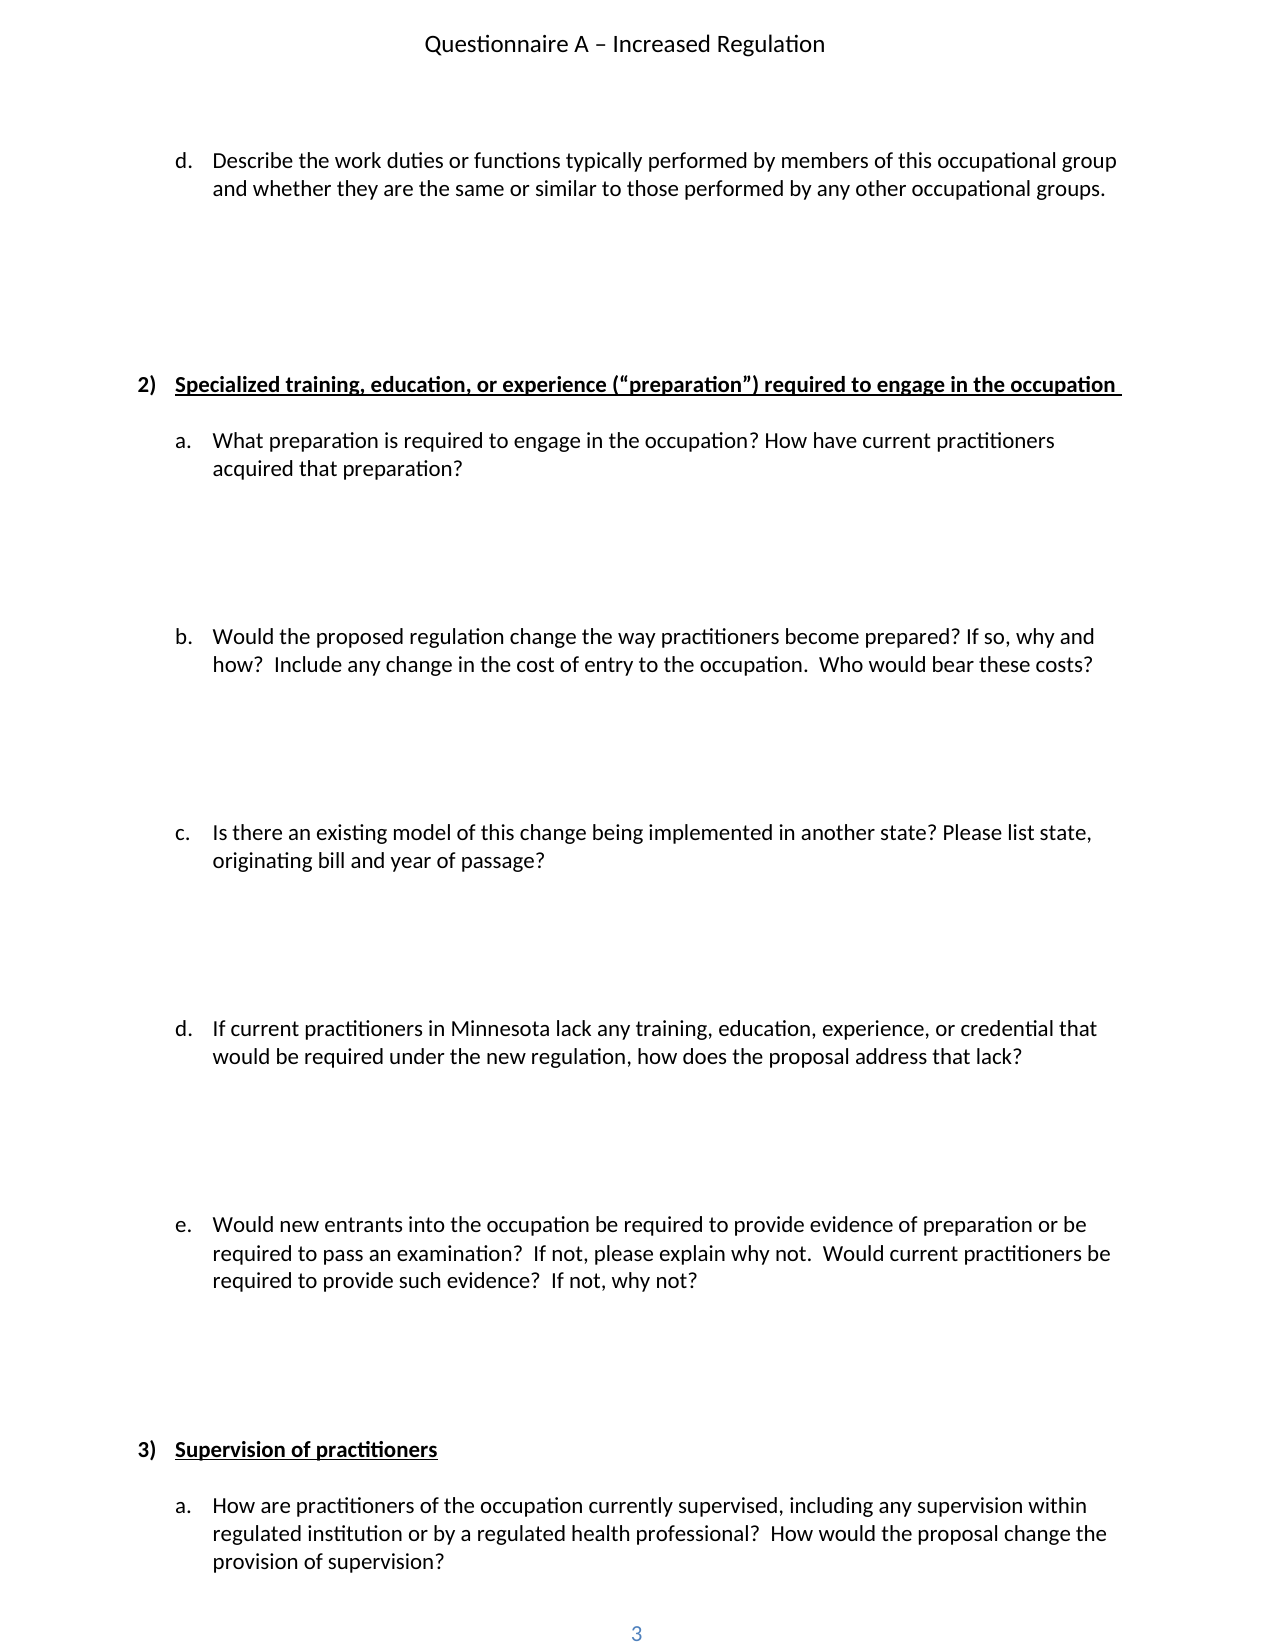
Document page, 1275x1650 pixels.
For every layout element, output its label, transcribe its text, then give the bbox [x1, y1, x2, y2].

list If current practitioners in Minnesota lack any training, education, experience, or credential that would be required under the new regulation, how does the proposal address that lack? [175, 1014, 1135, 1071]
list Would the proposed regulation change the way practitioners become prepared? If so, why and how? Include any change in the cost of entry to the occupation. Who would bear these costs? [175, 622, 1135, 678]
list Is there an existing model of this change being implemented in another state? Please list state, originating bill and year of passage? [175, 818, 1135, 874]
list Would new entrants into the occupation be required to provide evidence of preparation or be required to pass an examination? If not, please explain why not. Would current practitioners be required to provide such evidence? If not, why not? [175, 1211, 1135, 1295]
list How are practitioners of the occupation currently supervised, including any supervision within regulated institution or by a regulated health professional? How would the proposal change the provision of supervision? [175, 1491, 1135, 1575]
list Specialized training, education, or experience (“preparation”) required to engage in the occupation [137, 370, 1135, 398]
list Supervision of practitioners [137, 1435, 1135, 1463]
list Describe the work duties or functions typically performed by members of this occupational group and whether they are the same or similar to those performed by any other occupational groups. [175, 146, 1135, 202]
list What preparation is required to engage in the occupation? How have current practitioners acquired that preparation? [175, 426, 1135, 482]
